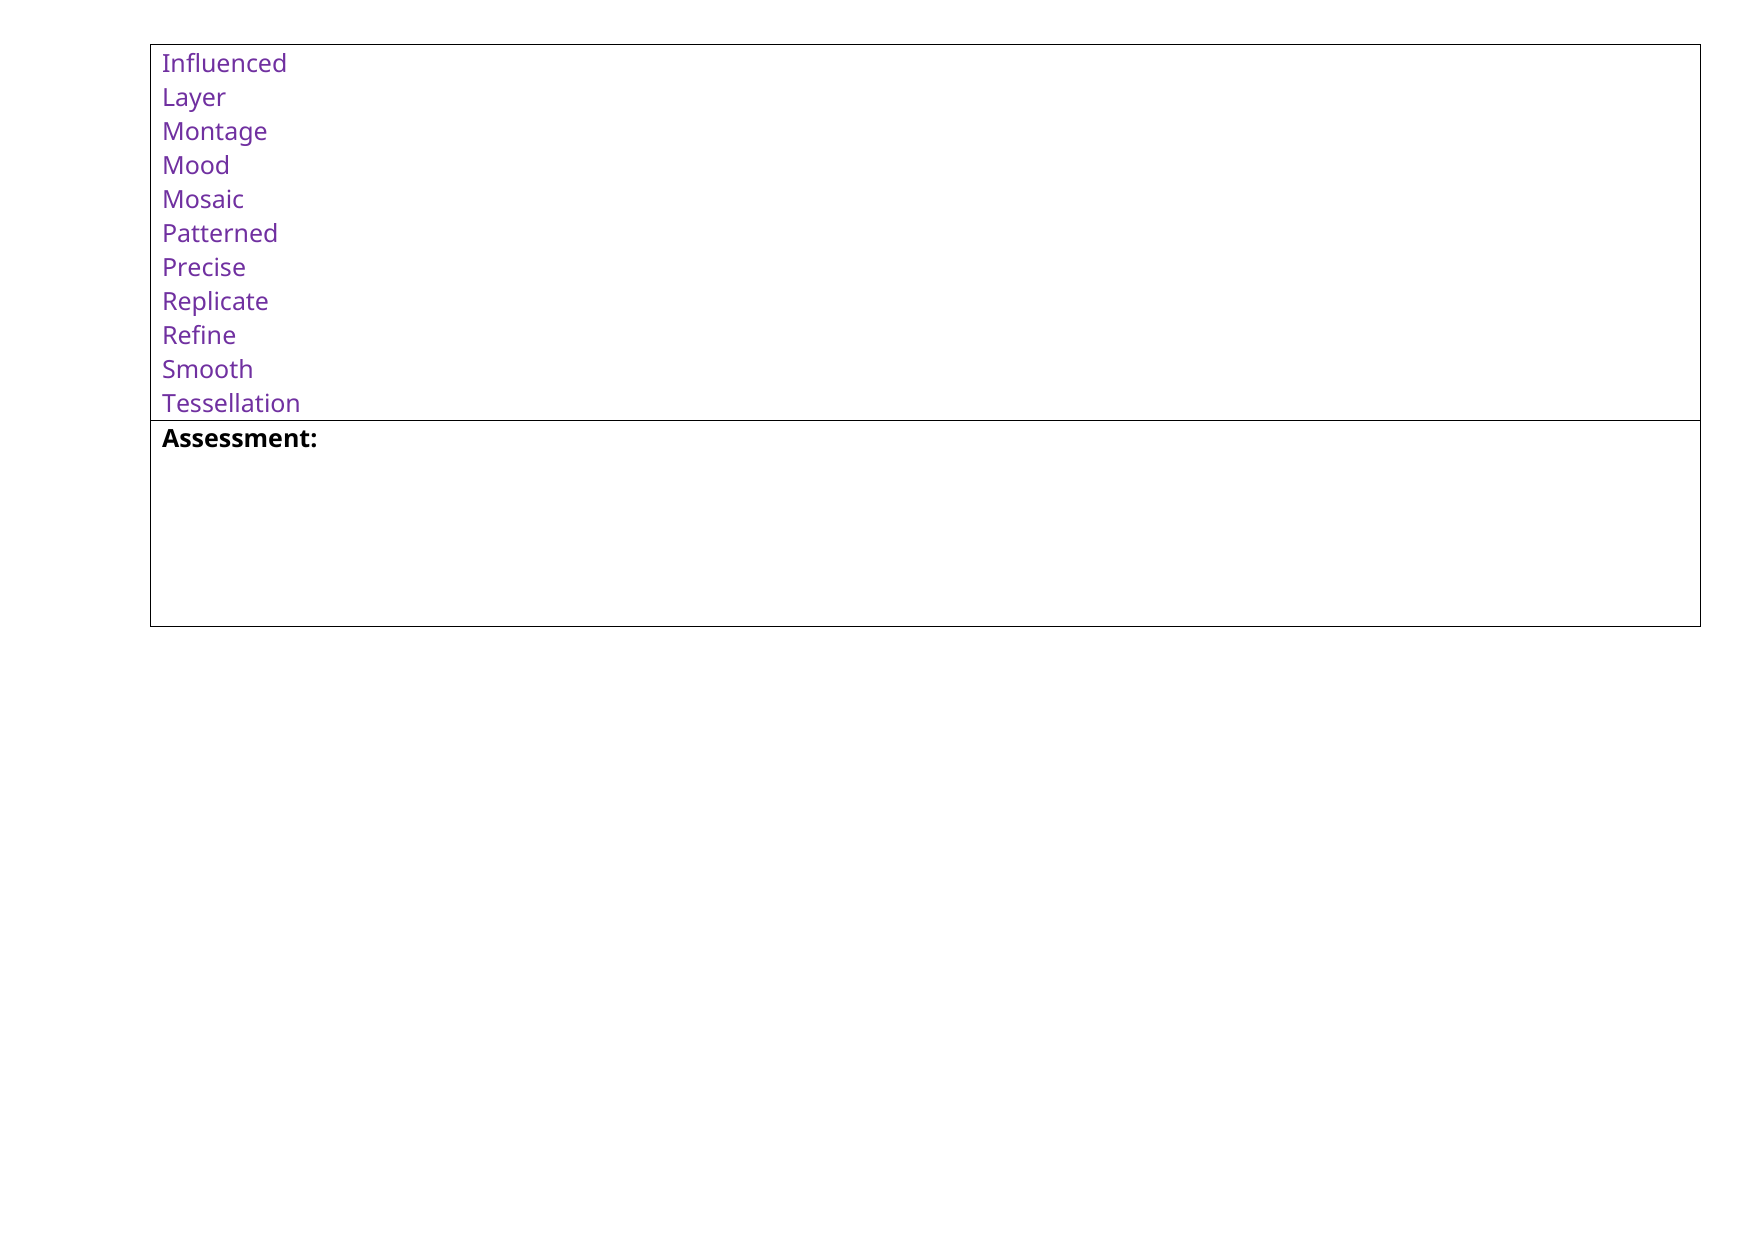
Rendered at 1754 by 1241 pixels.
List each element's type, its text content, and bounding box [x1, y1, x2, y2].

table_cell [151, 45, 1700, 420]
table_cell Assessment: [151, 421, 1700, 626]
